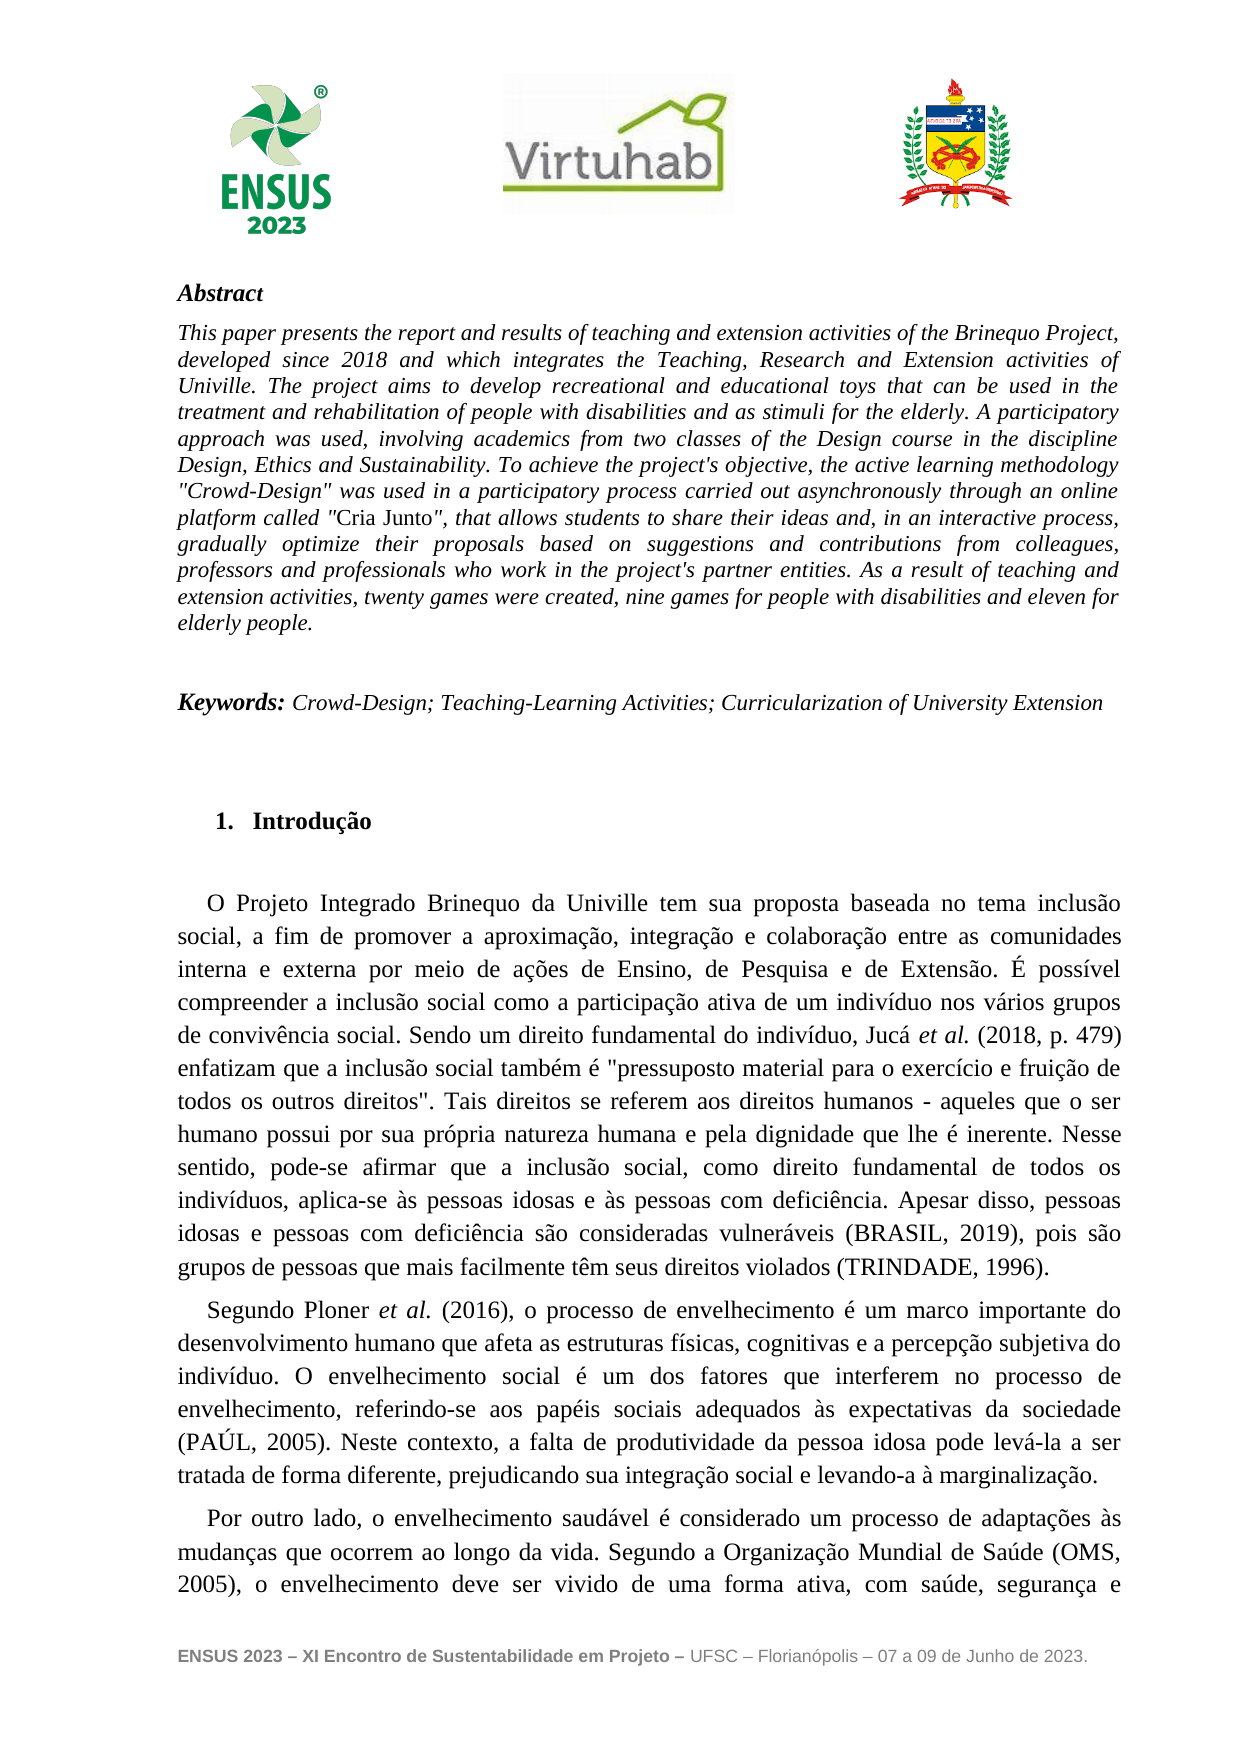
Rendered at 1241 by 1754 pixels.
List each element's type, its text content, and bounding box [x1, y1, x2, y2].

text Segundo Ploner et al. (2016), o processo de envelhecimento é um marco importante do desenvolvimento humano que afeta as estruturas físicas, cognitivas e a percepção subjetiva do indivíduo. O envelhecimento social é um dos fatores que interferem no processo de envelhecimento, referindo-se aos papéis sociais adequados às expectativas da sociedade (PAÚL, 2005). Neste contexto, a falta de produtividade da pessoa idosa pode levá-la a ser tratada de forma diferente, prejudicando sua integração social e levando-a à marginalização. [177, 1295, 1122, 1489]
picture [503, 73, 735, 214]
list Introdução [215, 806, 1122, 834]
text This paper presents the report and results of teaching and extension activities of the Brinequo Project, developed since 2018 and which integrates the Teaching, Research and Extension activities of Univille. The project aims to develop recreational and educational toys that can be used in the treatment and rehabilitation of people with disabilities and as stimuli for the elderly. A participatory approach was used, involving academics from two classes of the Design course in the discipline Design, Ethics and Sustainability. To achieve the project's objective, the active learning methodology "Crowd-Design" was used in a participatory process carried out asynchronously through an online platform called "Cria Junto", that allows students to share their ideas and, in an interactive process, gradually optimize their proposals based on suggestions and contributions from colleagues, professors and professionals who work in the project's partner entities. As a result of teaching and extension activities, twenty games were created, nine games for people with disabilities and eleven for elderly people. [177, 319, 1122, 636]
text Abstract [177, 278, 1122, 307]
text Keywords: Crowd-Design; Teaching-Learning Activities; Curricularization of University Extension [177, 687, 1122, 716]
picture [188, 73, 365, 250]
picture [891, 73, 1019, 249]
text O Projeto Integrado Brinequo da Univille tem sua proposta baseada no tema inclusão social, a fim de promover a aproximação, integração e colaboração entre as comunidades interna e externa por meio de ações de Ensino, de Pesquisa e de Extensão. É possível compreender a inclusão social como a participação ativa de um indivíduo nos vários grupos de convivência social. Sendo um direito fundamental do indivíduo, Jucá et al. (2018, p. 479) enfatizam que a inclusão social também é "pressuposto material para o exercício e fruição de todos os outros direitos". Tais direitos se referem aos direitos humanos - aqueles que o ser humano possui por sua própria natureza humana e pela dignidade que lhe é inerente. Nesse sentido, pode-se afirmar que a inclusão social, como direito fundamental de todos os indivíduos, aplica-se às pessoas idosas e às pessoas com deficiência. Apesar disso, pessoas idosas e pessoas com deficiência são consideradas vulneráveis (BRASIL, 2019), pois são grupos de pessoas que mais facilmente têm seus direitos violados (TRINDADE, 1996). [177, 888, 1122, 1280]
